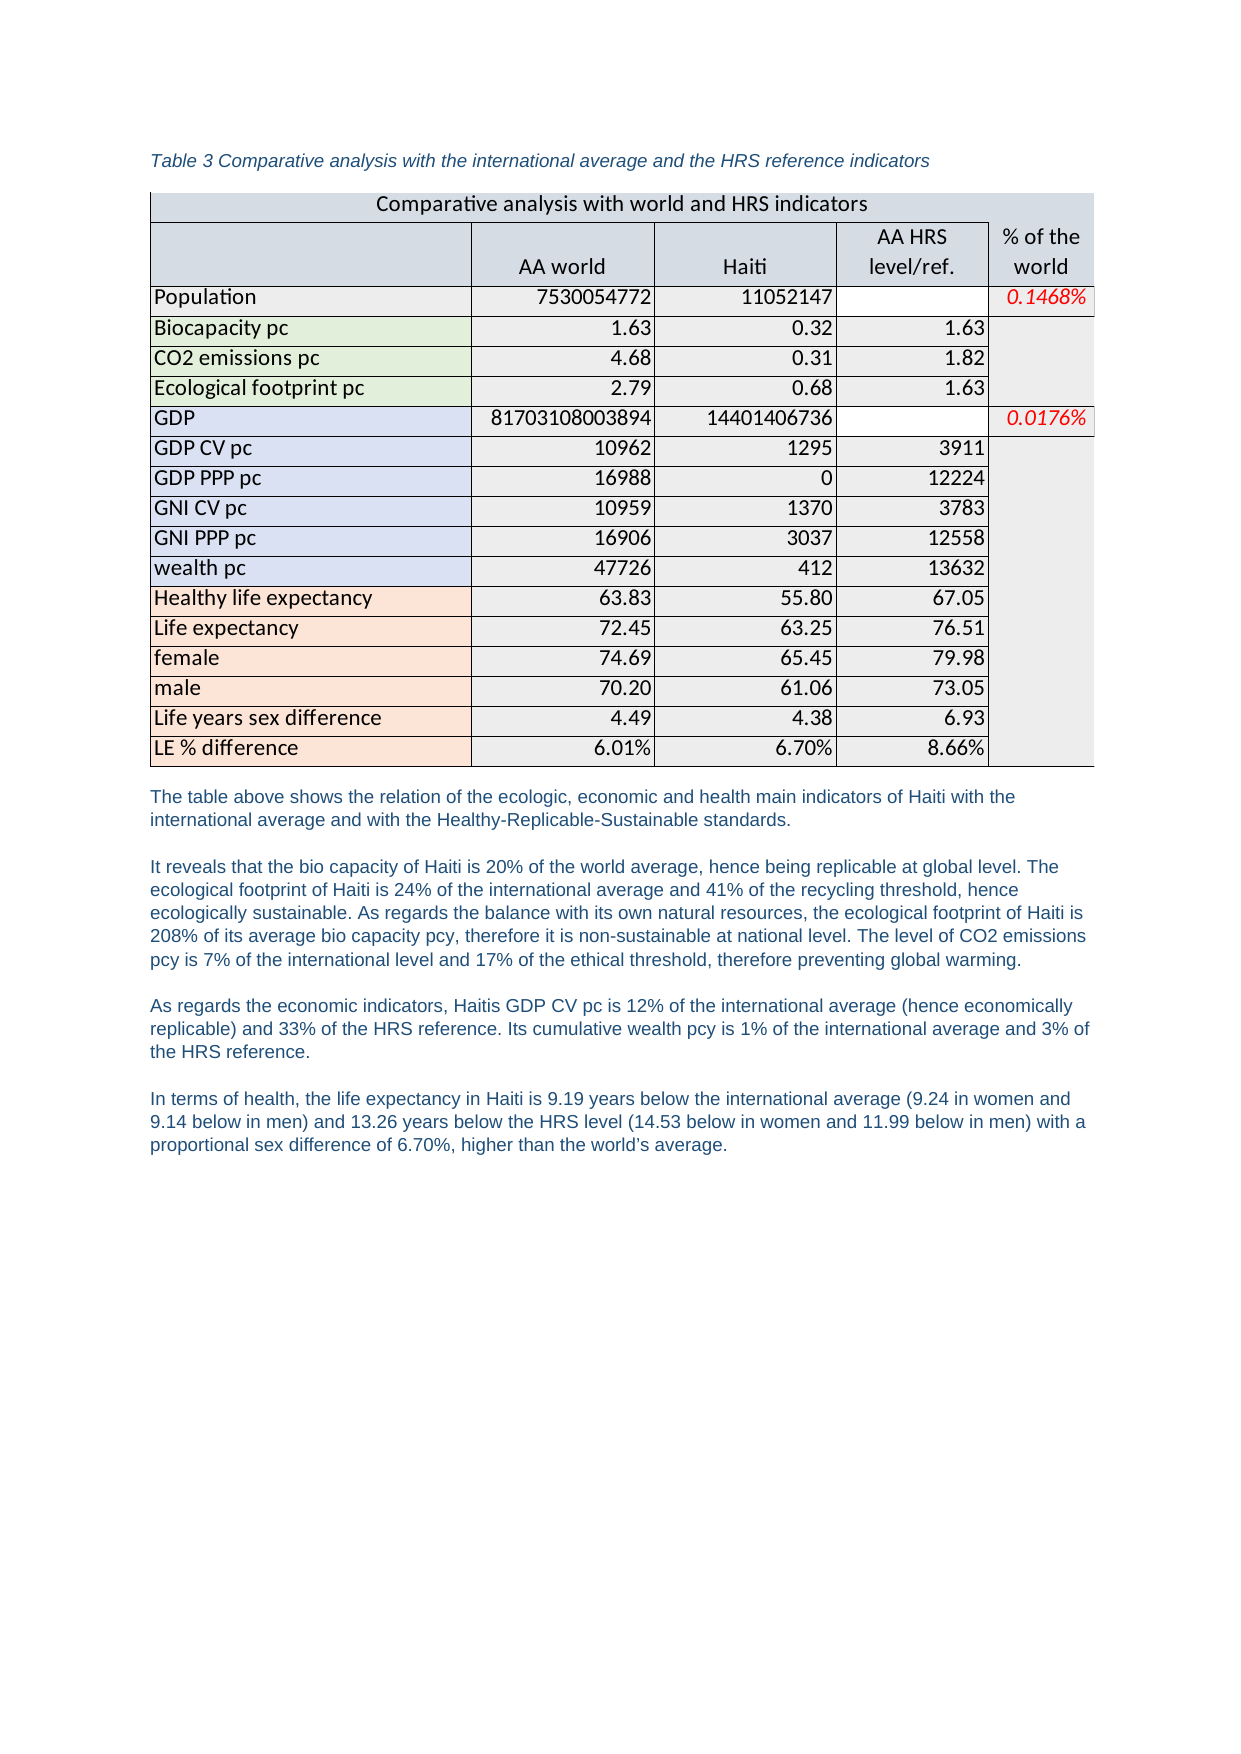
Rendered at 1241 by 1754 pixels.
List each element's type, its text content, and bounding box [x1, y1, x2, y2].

text As regards the economic indicators, Haitis GDP CV pc is 12% of the international average (hence economically replicable) and 33% of the HRS reference. Its cumulative wealth pcy is 1% of the international average and 3% of the HRS reference. [150, 995, 1090, 1063]
text In terms of health, the life expectancy in Haiti is 9.19 years below the international average (9.24 in women and 9.14 below in men) and 13.26 years below the HRS level (14.53 below in women and 11.99 below in men) with a proportional sex difference of 6.70%, higher than the world’s average. [150, 1088, 1090, 1156]
text The table above shows the relation of the ecologic, economic and health main indicators of Haiti with the international average and with the Healthy-Replicable-Sustainable standards. [150, 786, 1090, 831]
text It reveals that the bio capacity of Haiti is 20% of the world average, hence being replicable at global level. The ecological footprint of Haiti is 24% of the international average and 41% of the recycling threshold, hence ecologically sustainable. As regards the balance with its own natural resources, the ecological footprint of Haiti is 208% of its average bio capacity pcy, therefore it is non-sustainable at national level. The level of CO2 emissions pcy is 7% of the international level and 17% of the ethical threshold, therefore preventing global warming. [150, 855, 1090, 970]
text Table 3 Comparative analysis with the international average and the HRS reference indicators [150, 150, 1090, 172]
